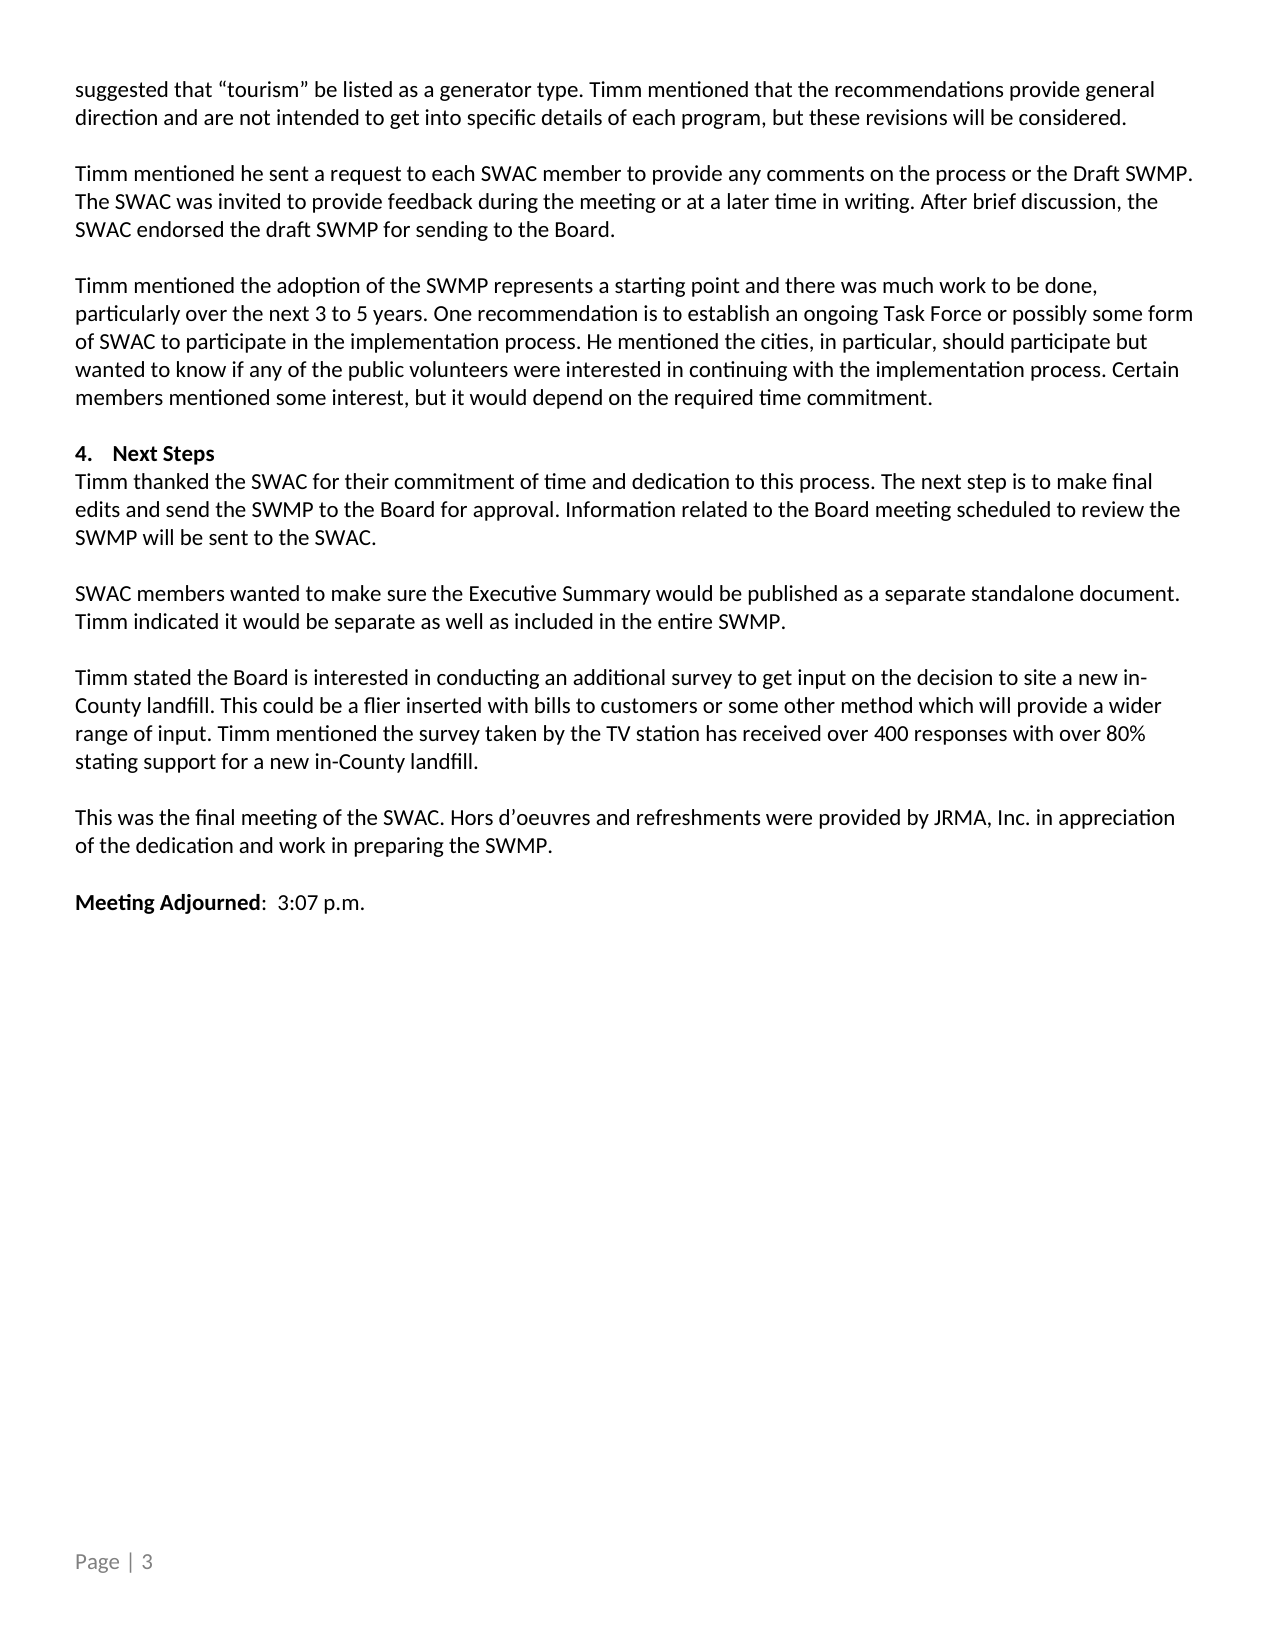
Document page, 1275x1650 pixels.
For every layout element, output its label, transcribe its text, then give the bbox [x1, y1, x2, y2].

text Timm thanked the SWAC for their commitment of time and dedication to this process. The next step is to make final edits and send the SWMP to the Board for approval. Information related to the Board meeting scheduled to review the SWMP will be sent to the SWAC. [75, 467, 1200, 551]
text Meeting Adjourned: 3:07 p.m. [75, 888, 1200, 916]
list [75, 75, 1200, 131]
text This was the final meeting of the SWAC. Hors d’oeuvres and refreshments were provided by JRMA, Inc. in appreciation of the dedication and work in preparing the SWMP. [75, 803, 1200, 859]
text SWAC members wanted to make sure the Executive Summary would be published as a separate standalone document. Timm indicated it would be separate as well as included in the entire SWMP. [75, 579, 1200, 635]
text Timm stated the Board is interested in conducting an additional survey to get input on the decision to site a new in-County landfill. This could be a flier inserted with bills to customers or some other method which will provide a wider range of input. Timm mentioned the survey taken by the TV station has received over 400 responses with over 80% stating support for a new in-County landfill. [75, 663, 1200, 776]
list Next Steps [75, 439, 1200, 467]
list Timm mentioned he sent a request to each SWAC member to provide any comments on the process or the Draft SWMP. The SWAC was invited to provide feedback during the meeting or at a later time in writing. After brief discussion, the SWAC endorsed the draft SWMP for sending to the Board. [75, 159, 1200, 243]
list Timm mentioned the adoption of the SWMP represents a starting point and there was much work to be done, particularly over the next 3 to 5 years. One recommendation is to establish an ongoing Task Force or possibly some form of SWAC to participate in the implementation process. He mentioned the cities, in particular, should participate but wanted to know if any of the public volunteers were interested in continuing with the implementation process. Certain members mentioned some interest, but it would depend on the required time commitment. [75, 271, 1200, 411]
